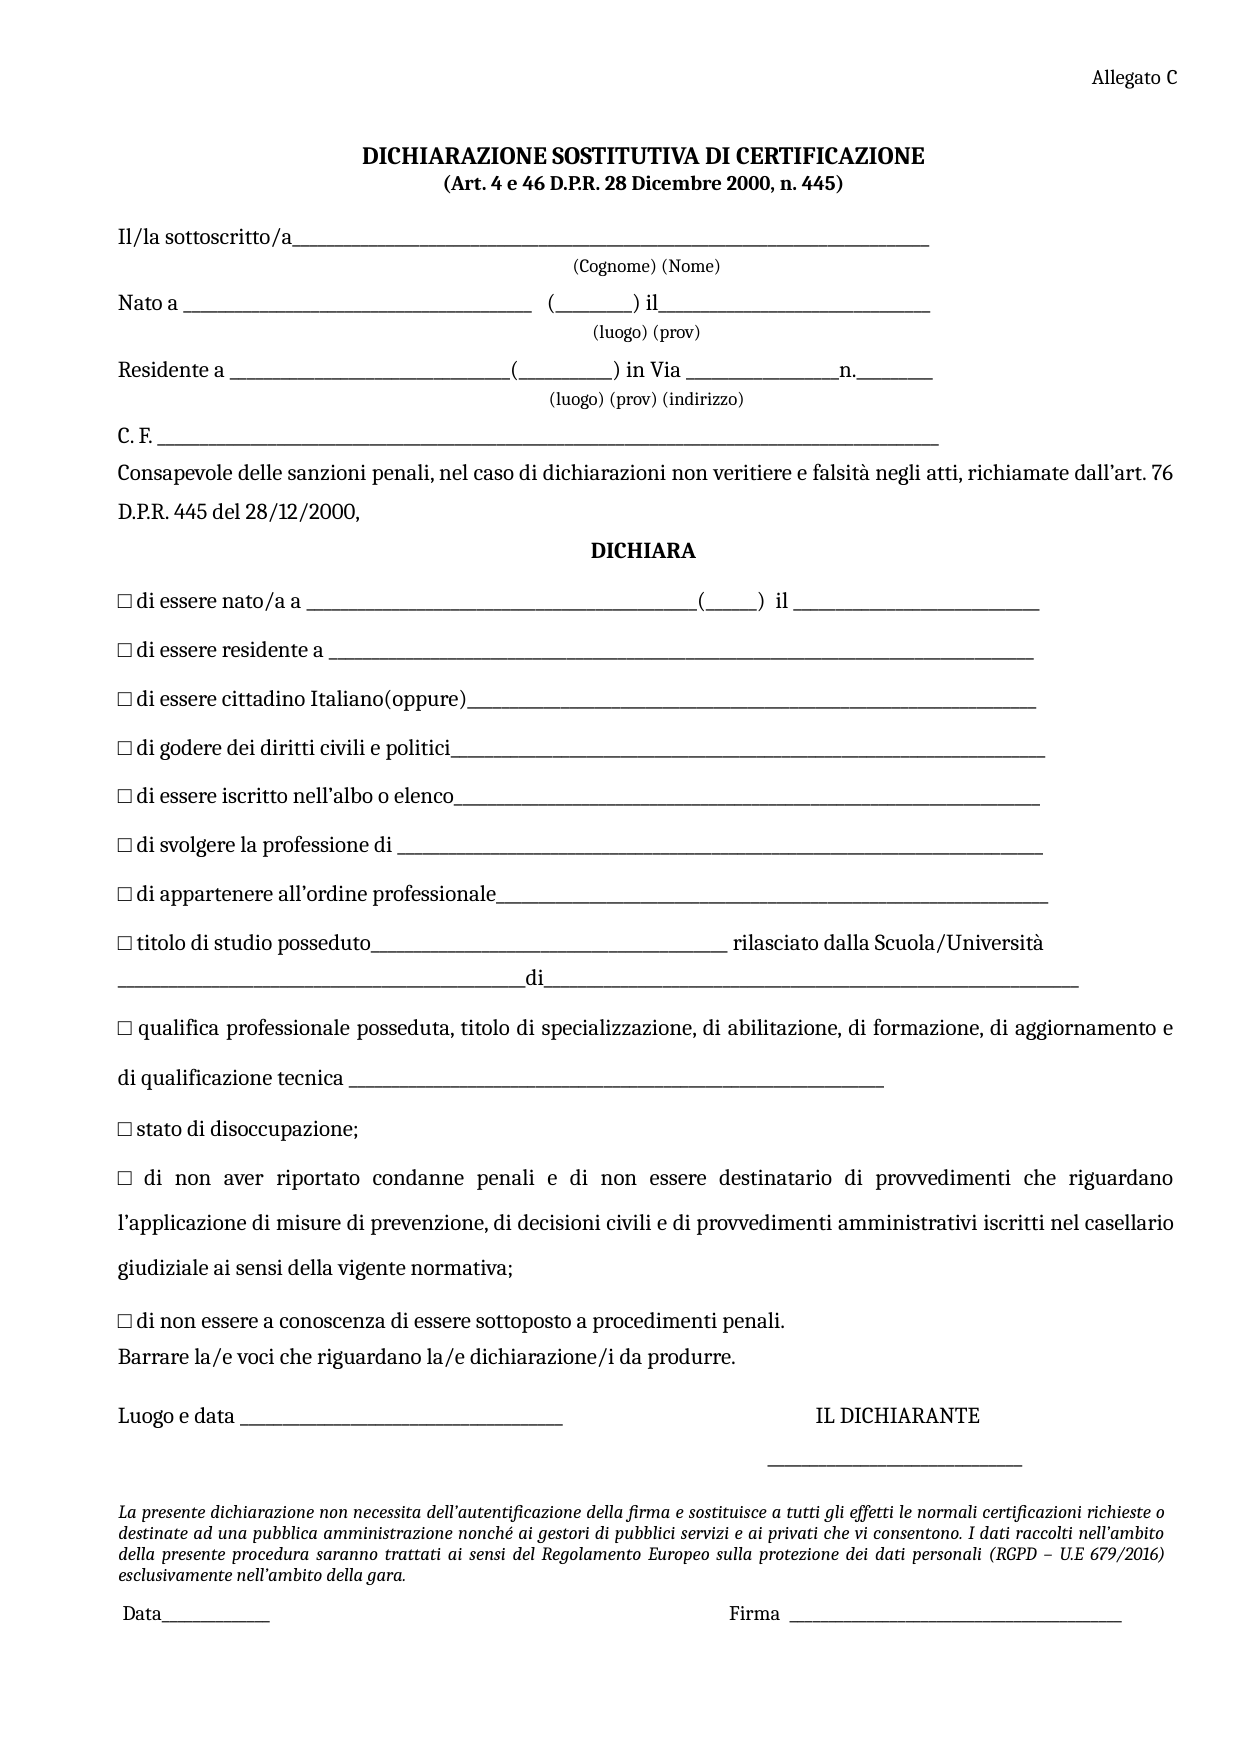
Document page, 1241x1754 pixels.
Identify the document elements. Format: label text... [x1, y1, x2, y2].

text □ qualifica professionale posseduta, titolo di specializzazione, di abilitazione, di formazione, di aggiornamento e di qualificazione tecnica _______________________________________________________________ [118, 1014, 1175, 1091]
text Nato a _________________________________________ (_________) il________________________________ [118, 290, 1175, 316]
text □ titolo di studio posseduto__________________________________________ rilasciato dalla Scuola/Università [118, 928, 1175, 956]
text La presente dichiarazione non necessita dell’autentificazione della firma e sostituisce a tutti gli effetti le normali certificazioni richieste o destinate ad una pubblica amministrazione nonché ai gestori di pubblici servizi e ai privati che vi consentono. I dati raccolti nell’ambito della presente procedura saranno trattati ai sensi del Regolamento Europeo sulla protezione dei dati personali (RGPD – U.E 679/2016) esclusivamente nell’ambito della gara. [118, 1502, 1168, 1586]
text Residente a _________________________________(___________) in Via __________________n._________ [118, 356, 1175, 383]
text (luogo) (prov) (indirizzo) [118, 388, 1175, 409]
text Il/la sottoscritto/a___________________________________________________________________________ [118, 224, 1175, 250]
text ________________________________________________di_______________________________________________________________ [118, 965, 1175, 991]
text ______________________________ [118, 1444, 1175, 1470]
text □ di essere iscritto nell’albo o elenco_____________________________________________________________________ [118, 782, 1175, 809]
text □ di non essere a conoscenza di essere sottoposto a procedimenti penali. [118, 1307, 1175, 1334]
text □ di godere dei diritti civili e politici______________________________________________________________________ [118, 733, 1175, 761]
text □ di essere nato/a a ______________________________________________(______) il _____________________________ [118, 587, 1175, 614]
text □ di appartenere all’ordine professionale_________________________________________________________________ [118, 880, 1175, 907]
text C. F. ____________________________________________________________________________________________ [118, 423, 1175, 449]
text Barrare la/e voci che riguardano la/e dichiarazione/i da produrre. [118, 1343, 1175, 1370]
text □ di essere residente a ___________________________________________________________________________________ [118, 636, 1175, 663]
text Luogo e data ______________________________________ IL DICHIARANTE [118, 1403, 1175, 1429]
text □ stato di disoccupazione; [118, 1115, 1175, 1142]
text (luogo) (prov) [118, 322, 1175, 343]
text Data______________ Firma ___________________________________________ [118, 1602, 1175, 1626]
text (Art. 4 e 46 D.P.R. 28 Dicembre 2000, n. 445) [118, 172, 1168, 196]
text □ di non aver riportato condanne penali e di non essere destinatario di provvedimenti che riguardano l’applicazione di misure di prevenzione, di decisioni civili e di provvedimenti amministrativi iscritti nel casellario giudiziale ai sensi della vigente normativa; [118, 1164, 1175, 1281]
text (Cognome) (Nome) [118, 255, 1175, 277]
text Consapevole delle sanzioni penali, nel caso di dichiarazioni non veritiere e falsità negli atti, richiamate dall’art. 76 D.P.R. 445 del 28/12/2000, [118, 460, 1175, 525]
text □ di essere cittadino Italiano(oppure)___________________________________________________________________ [118, 685, 1175, 712]
text DICHIARAZIONE SOSTITUTIVA DI CERTIFICAZIONE [118, 142, 1168, 171]
text □ di svolgere la professione di ____________________________________________________________________________ [118, 831, 1175, 858]
text Allegato C [129, 65, 1177, 89]
text DICHIARA [118, 537, 1168, 564]
